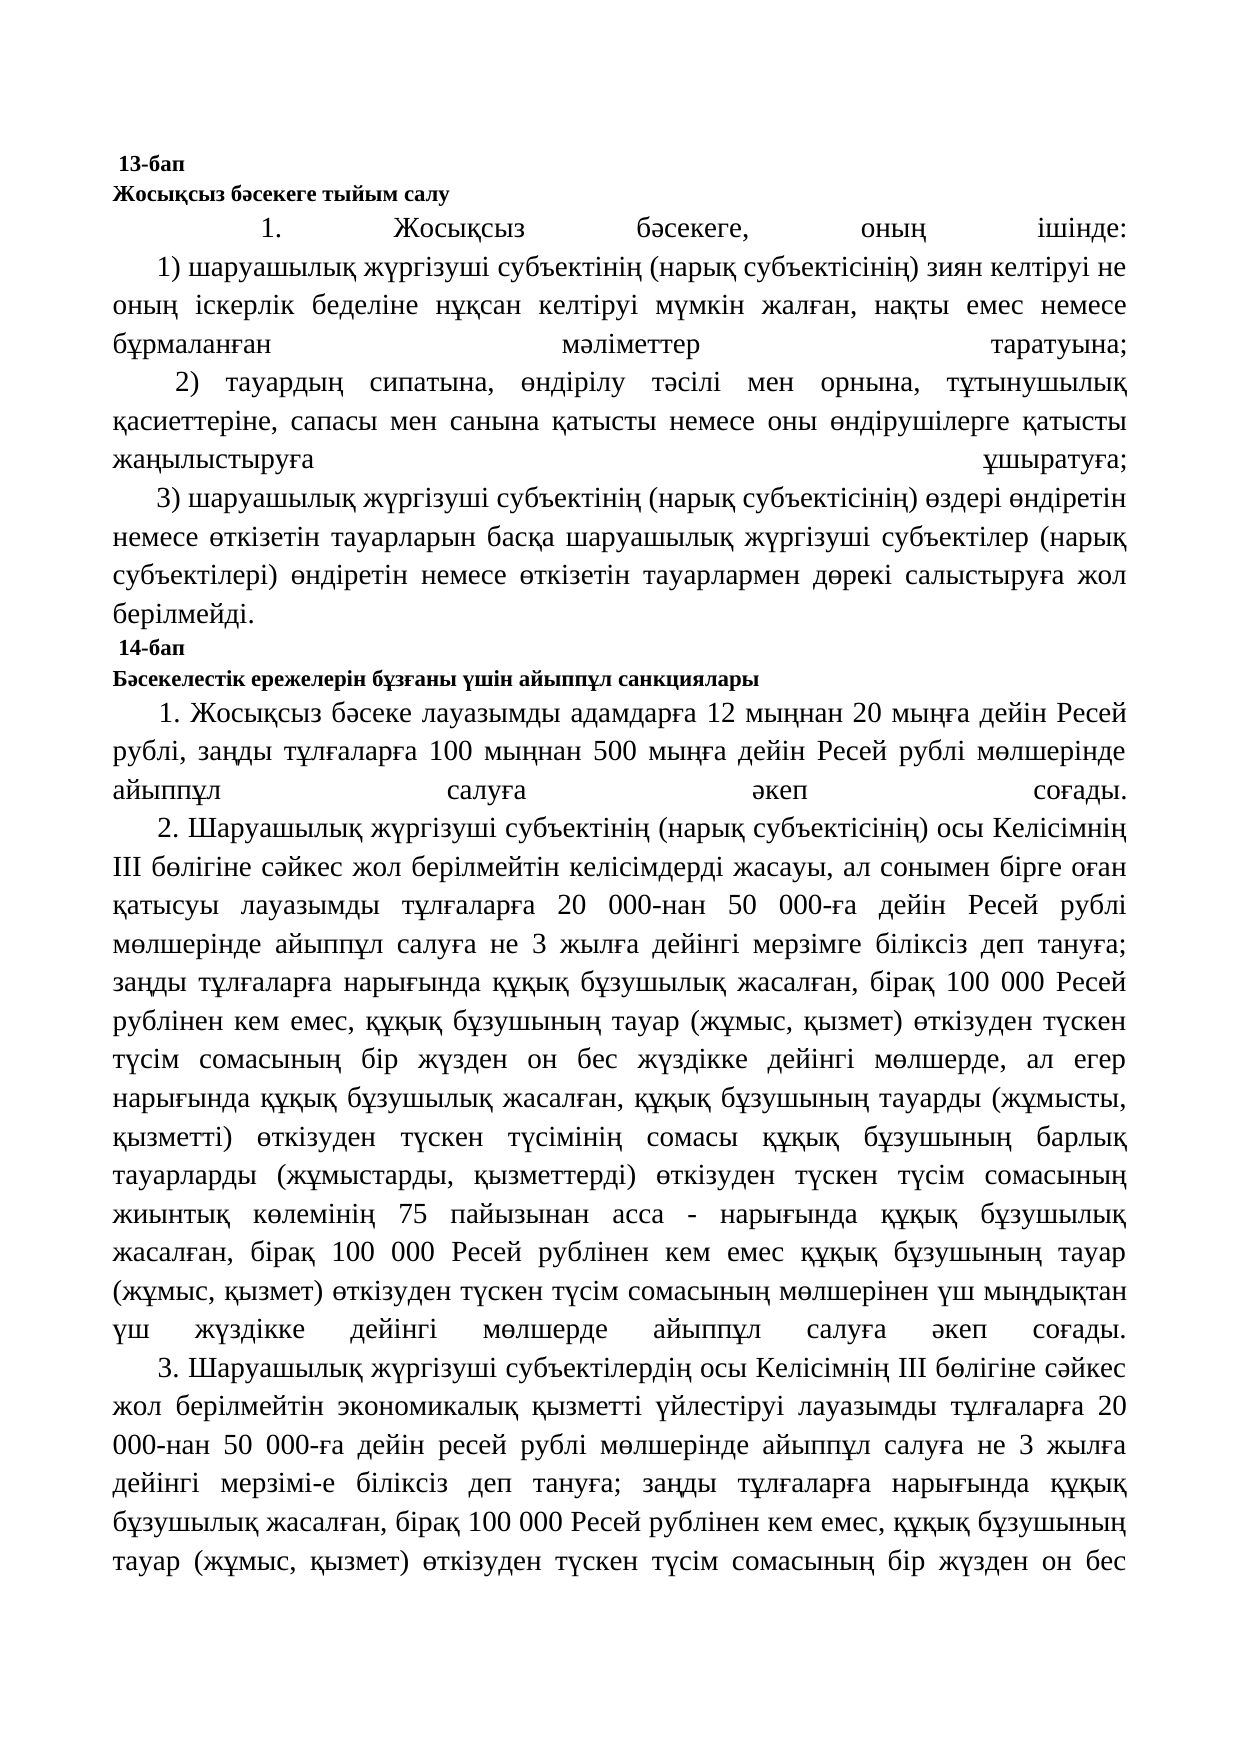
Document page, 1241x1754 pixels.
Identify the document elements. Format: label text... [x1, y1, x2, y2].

text 1. Жосықсыз бәсекеге, оның ішінде: 1) шаруашылық жүргізуші субъектінің (нарық субъектісінің) зиян келтіруі не оның іскерлік беделіне нұқсан келтіруі мүмкін жалған, нақты емес немесе бұрмаланған мәліметтер таратуына; 2) тауардың сипатына, өндірілу тәсілі мен орнына, тұтынушылық қасиеттеріне, сапасы мен санына қатысты немесе оны өндірушілерге қатысты жаңылыстыруға ұшыратуға; 3) шаруашылық жүргізуші субъектінің (нарық субъектісінің) өздері өндіретін немесе өткізетін тауарларын басқа шаруашылық жүргізуші субъектілер (нарық субъектілері) өндіретін немесе өткізетін тауарлармен дөрекі салыстыруға жол берілмейді. [112, 210, 1128, 629]
text 13-бап Жосықсыз бәсекеге тыйым салу [112, 150, 1128, 207]
text 14-бап Бәсекелестік ережелерін бұзғаны үшін айыппұл санкциялары [112, 634, 1128, 691]
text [112, 695, 1128, 1576]
